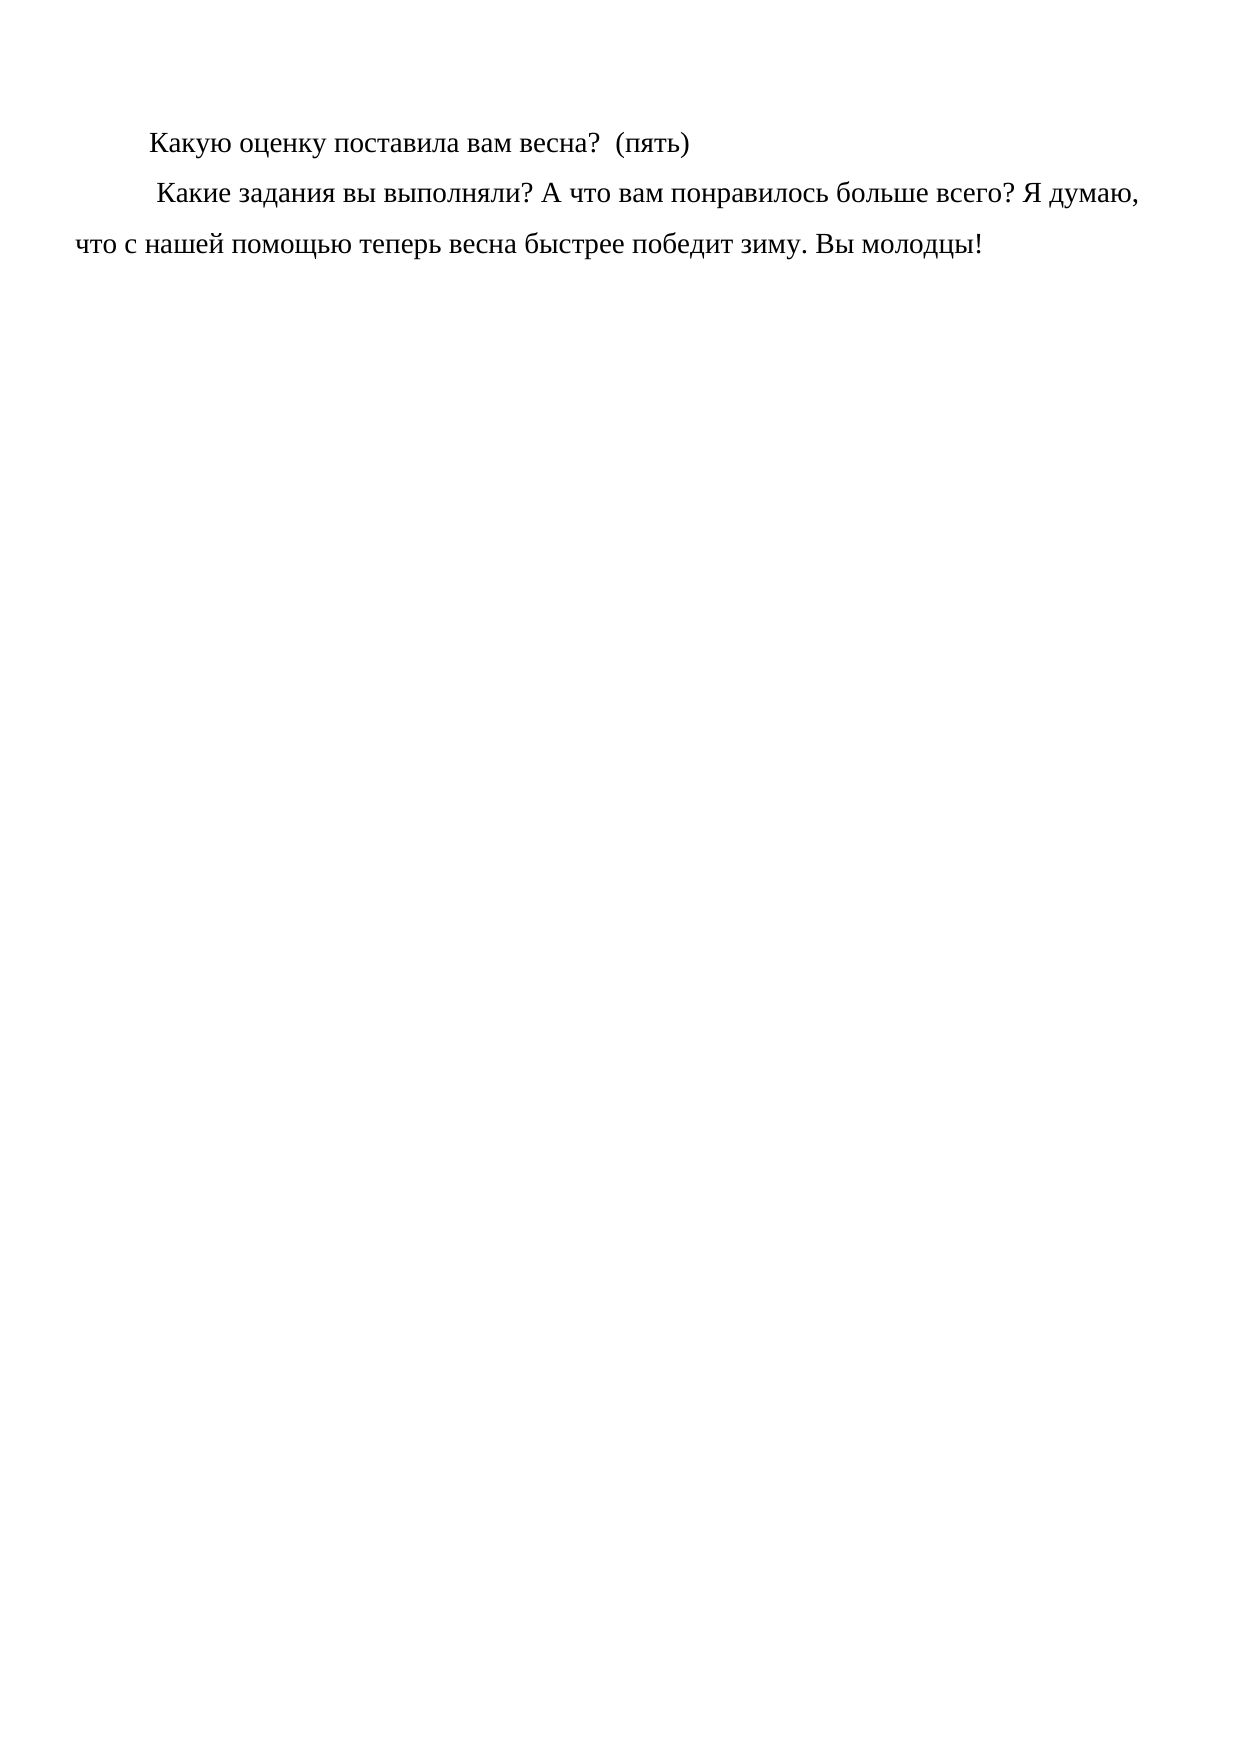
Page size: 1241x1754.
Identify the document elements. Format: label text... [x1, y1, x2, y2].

text Какие задания вы выполняли? А что вам понравилось больше всего? Я думаю, что с нашей помощью теперь весна быстрее победит зиму. Вы молодцы! [75, 176, 1165, 259]
text Какую оценку поставила вам весна? (пять) [75, 125, 1165, 159]
